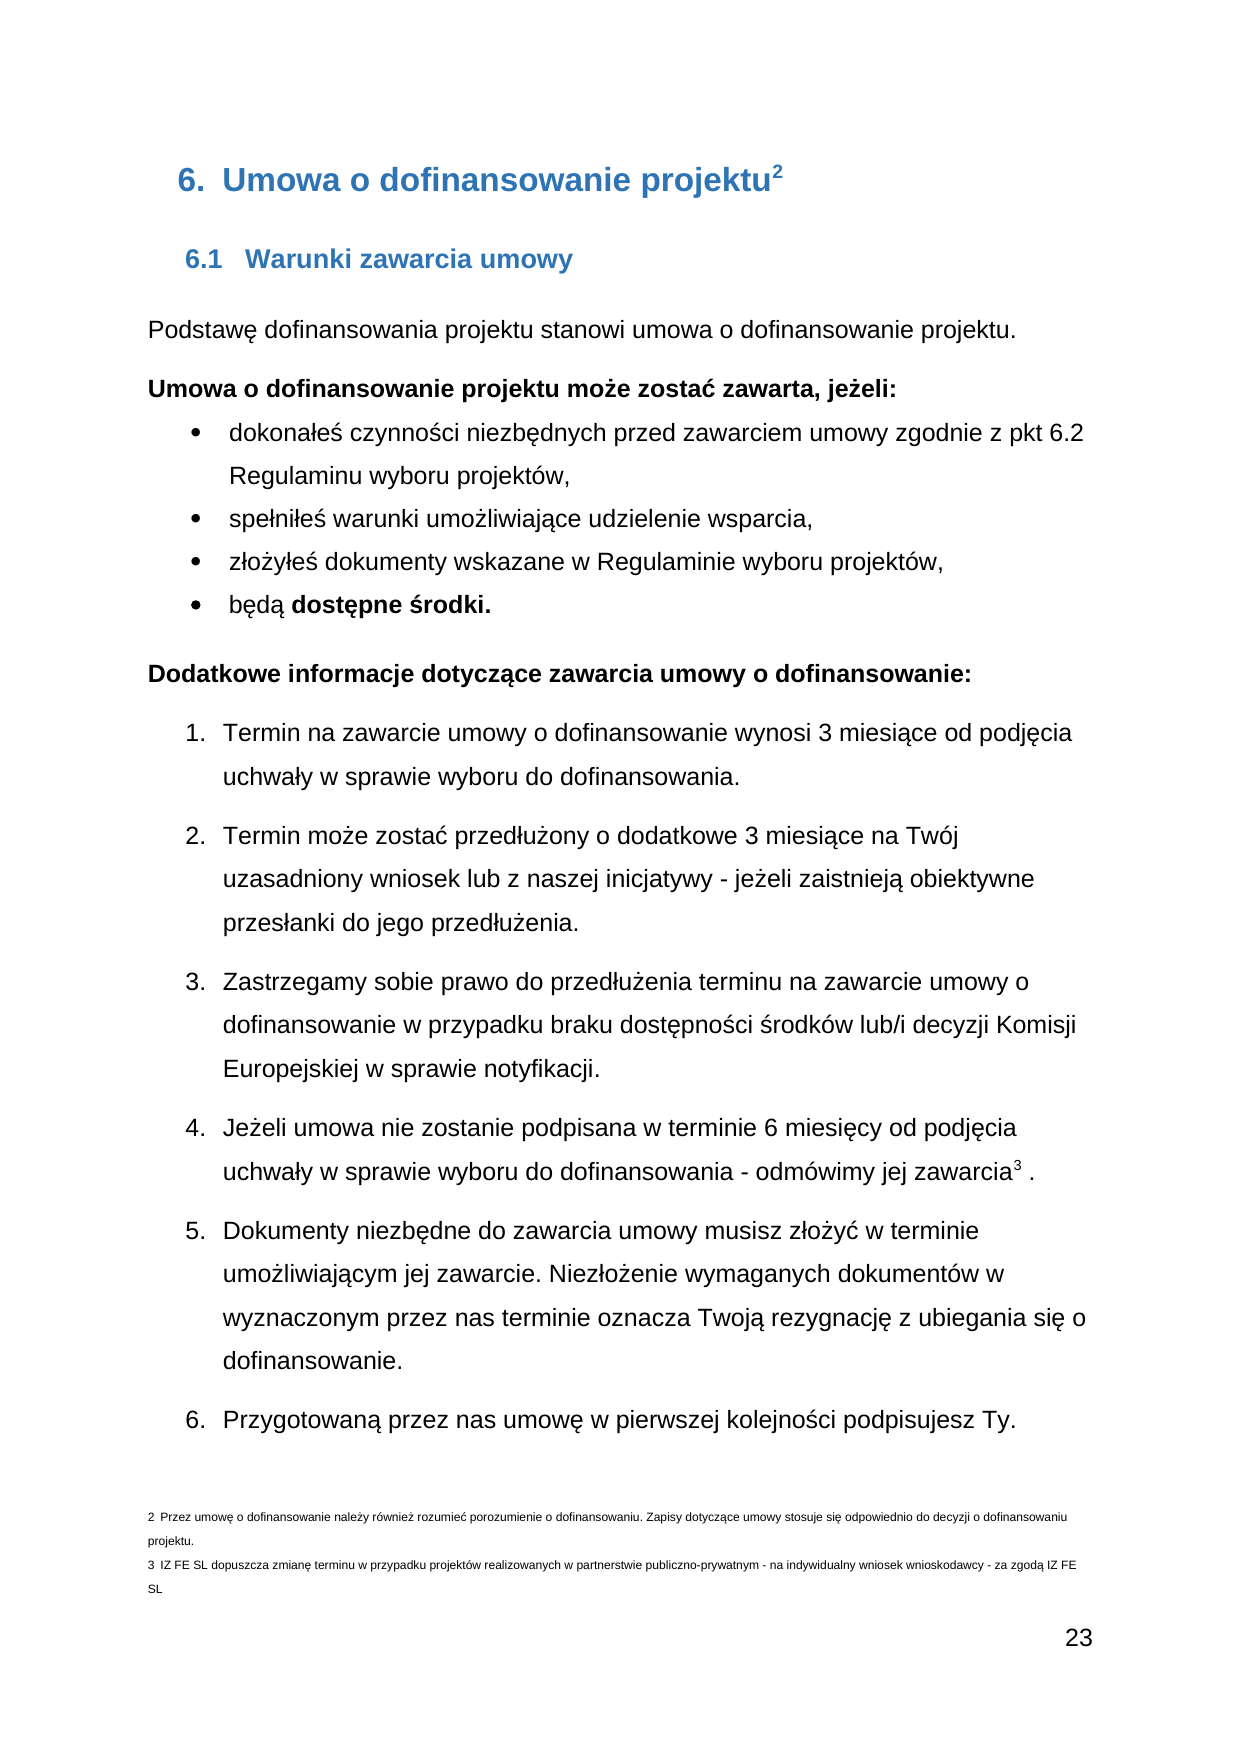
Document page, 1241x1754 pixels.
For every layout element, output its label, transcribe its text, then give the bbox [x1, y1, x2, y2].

list Termin na zawarcie umowy o dofinansowanie wynosi 3 miesiące od podjęcia uchwały w sprawie wyboru do dofinansowania. [185, 718, 1093, 790]
list Zastrzegamy sobie prawo do przedłużenia terminu na zawarcie umowy o dofinansowanie w przypadku braku dostępności środków lub/i decyzji Komisji Europejskiej w sprawie notyfikacji. [185, 967, 1093, 1082]
list Jeżeli umowa nie zostanie podpisana w terminie 6 miesięcy od podjęcia uchwały w sprawie wyboru do dofinansowania - odmówimy jej zawarcia . [185, 1113, 1093, 1185]
list spełniłeś warunki umożliwiające udzielenie wsparcia, [191, 504, 1093, 533]
list Przygotowaną przez nas umowę w pierwszej kolejności podpisujesz Ty. [185, 1405, 1093, 1434]
text Podstawę dofinansowania projektu stanowi umowa o dofinansowanie projektu. [148, 314, 1093, 343]
list złożyłeś dokumenty wskazane w Regulaminie wyboru projektów, [191, 547, 1093, 576]
text Dodatkowe informacje dotyczące zawarcia umowy o dofinansowanie: [148, 658, 1093, 687]
list Termin może zostać przedłużony o dodatkowe 3 miesiące na Twój uzasadniony wniosek lub z naszej inicjatywy - jeżeli zaistnieją obiektywne przesłanki do jego przedłużenia. [185, 821, 1093, 936]
list Dokumenty niezbędne do zawarcia umowy musisz złożyć w terminie umożliwiającym jej zawarcie. Niezłożenie wymaganych dokumentów w wyznaczonym przez nas terminie oznacza Twoją rezygnację z ubiegania się o dofinansowanie. [185, 1216, 1093, 1374]
text Umowa o dofinansowanie projektu może zostać zawarta, jeżeli: [148, 374, 1093, 403]
subtitle Warunki zawarcia umowy [185, 243, 1093, 274]
list będą dostępne środki. [191, 590, 1093, 619]
subtitle Umowa o dofinansowanie projektu [177, 160, 1093, 198]
list dokonałeś czynności niezbędnych przed zawarciem umowy zgodnie z pkt 6.2 Regulaminu wyboru projektów, [191, 417, 1093, 489]
